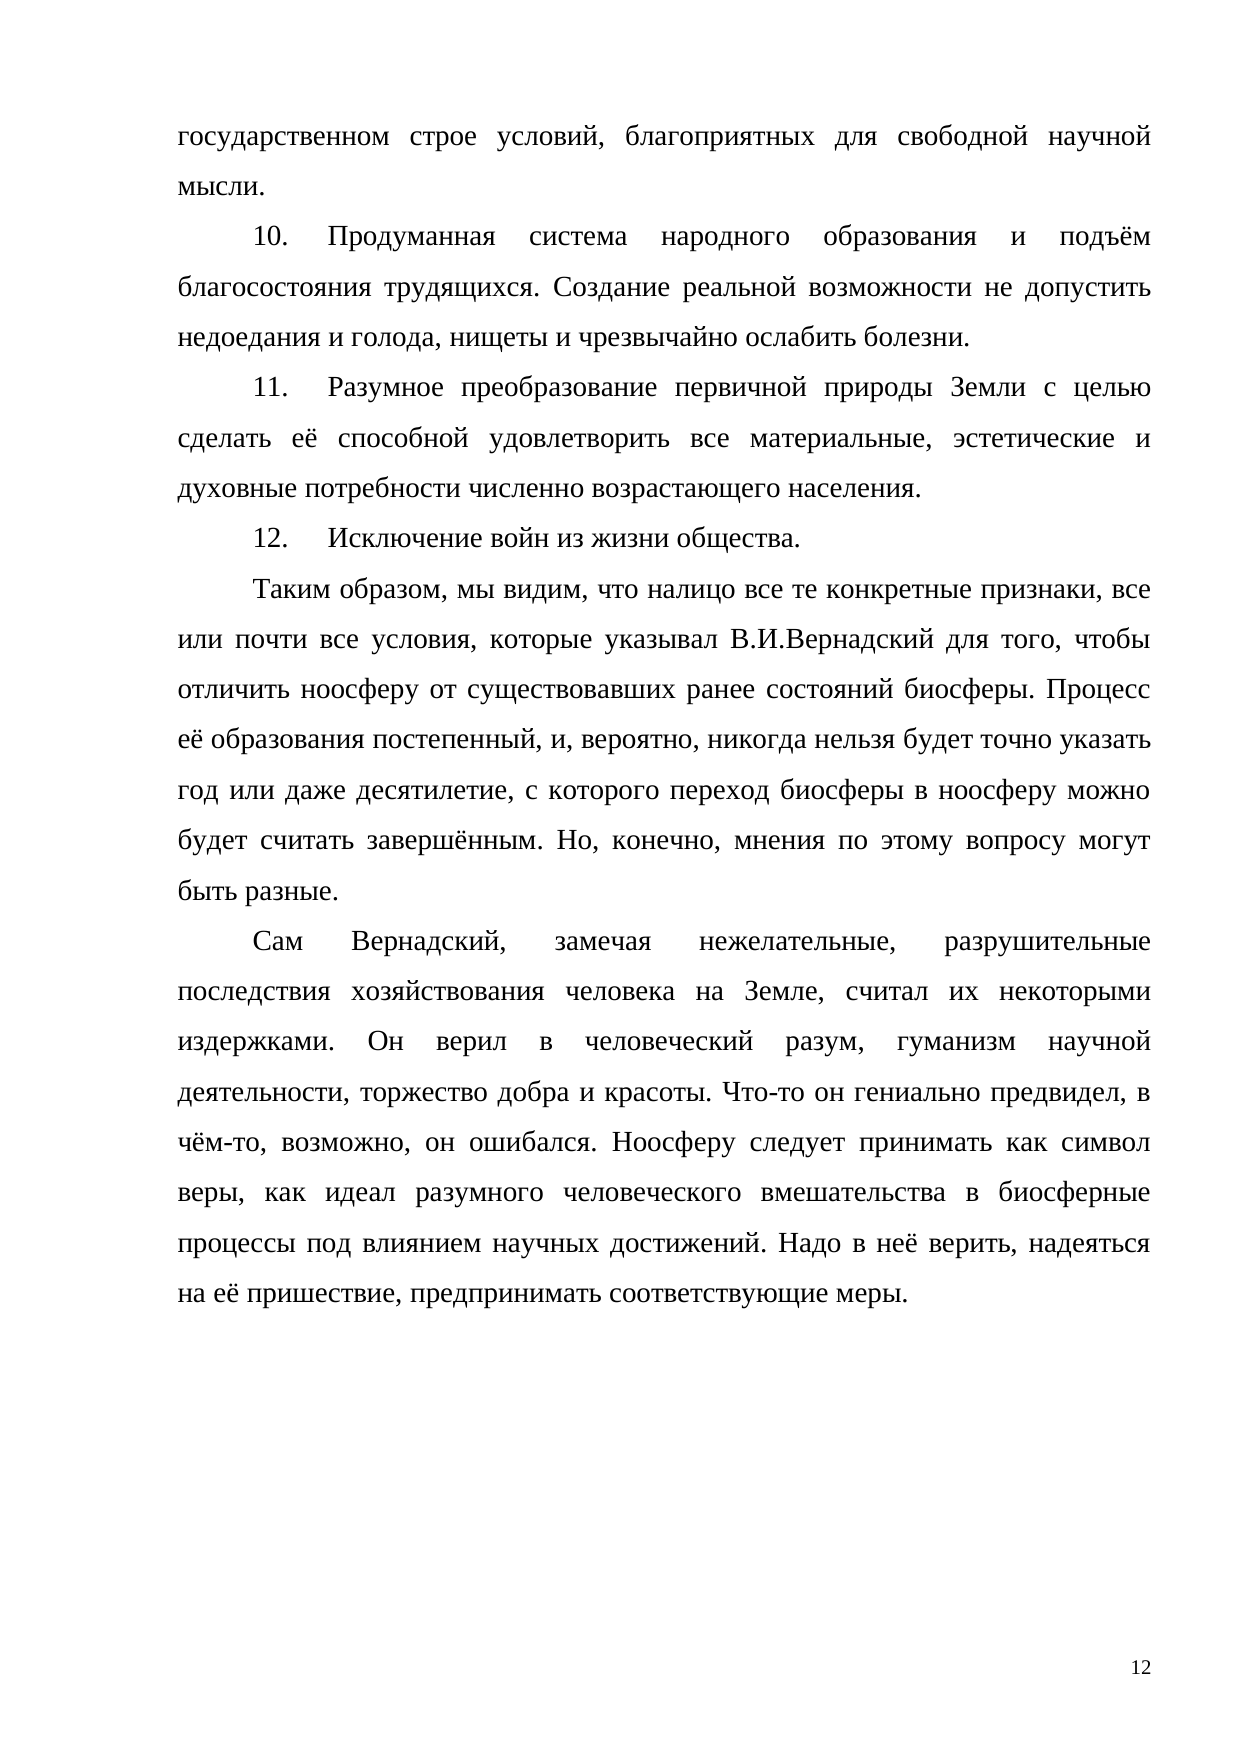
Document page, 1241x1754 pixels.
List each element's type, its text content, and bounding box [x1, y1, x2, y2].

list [177, 118, 1152, 202]
list Исключение войн из жизни общества. [177, 521, 1152, 554]
text Сам Вернадский, замечая нежелательные, разрушительные последствия хозяйствования человека на Земле, считал их некоторыми издержками. Он верил в человеческий разум, гуманизм научной деятельности, торжество добра и красоты. Что-то он гениально предвидел, в чём-то, возможно, он ошибался. Ноосферу следует принимать как символ веры, как идеал разумного человеческого вмешательства в биосферные процессы под влиянием научных достижений. Надо в неё верить, надеяться на её пришествие, предпринимать соответствующие меры. [177, 923, 1152, 1309]
text Таким образом, мы видим, что налицо все те конкретные признаки, все или почти все условия, которые указывал В.И.Вернадский для того, чтобы отличить ноосферу от существовавших ранее состояний биосферы. Процесс её образования постепенный, и, вероятно, никогда нельзя будет точно указать год или даже десятилетие, с которого переход биосферы в ноосферу можно будет считать завершённым. Но, конечно, мнения по этому вопросу могут быть разные. [177, 571, 1152, 906]
list Разумное преобразование первичной природы Земли с целью сделать её способной удовлетворить все материальные, эстетические и духовные потребности численно возрастающего населения. [177, 370, 1152, 504]
list Продуманная система народного образования и подъём благосостояния трудящихся. Создание реальной возможности не допустить недоедания и голода, нищеты и чрезвычайно ослабить болезни. [177, 219, 1152, 353]
